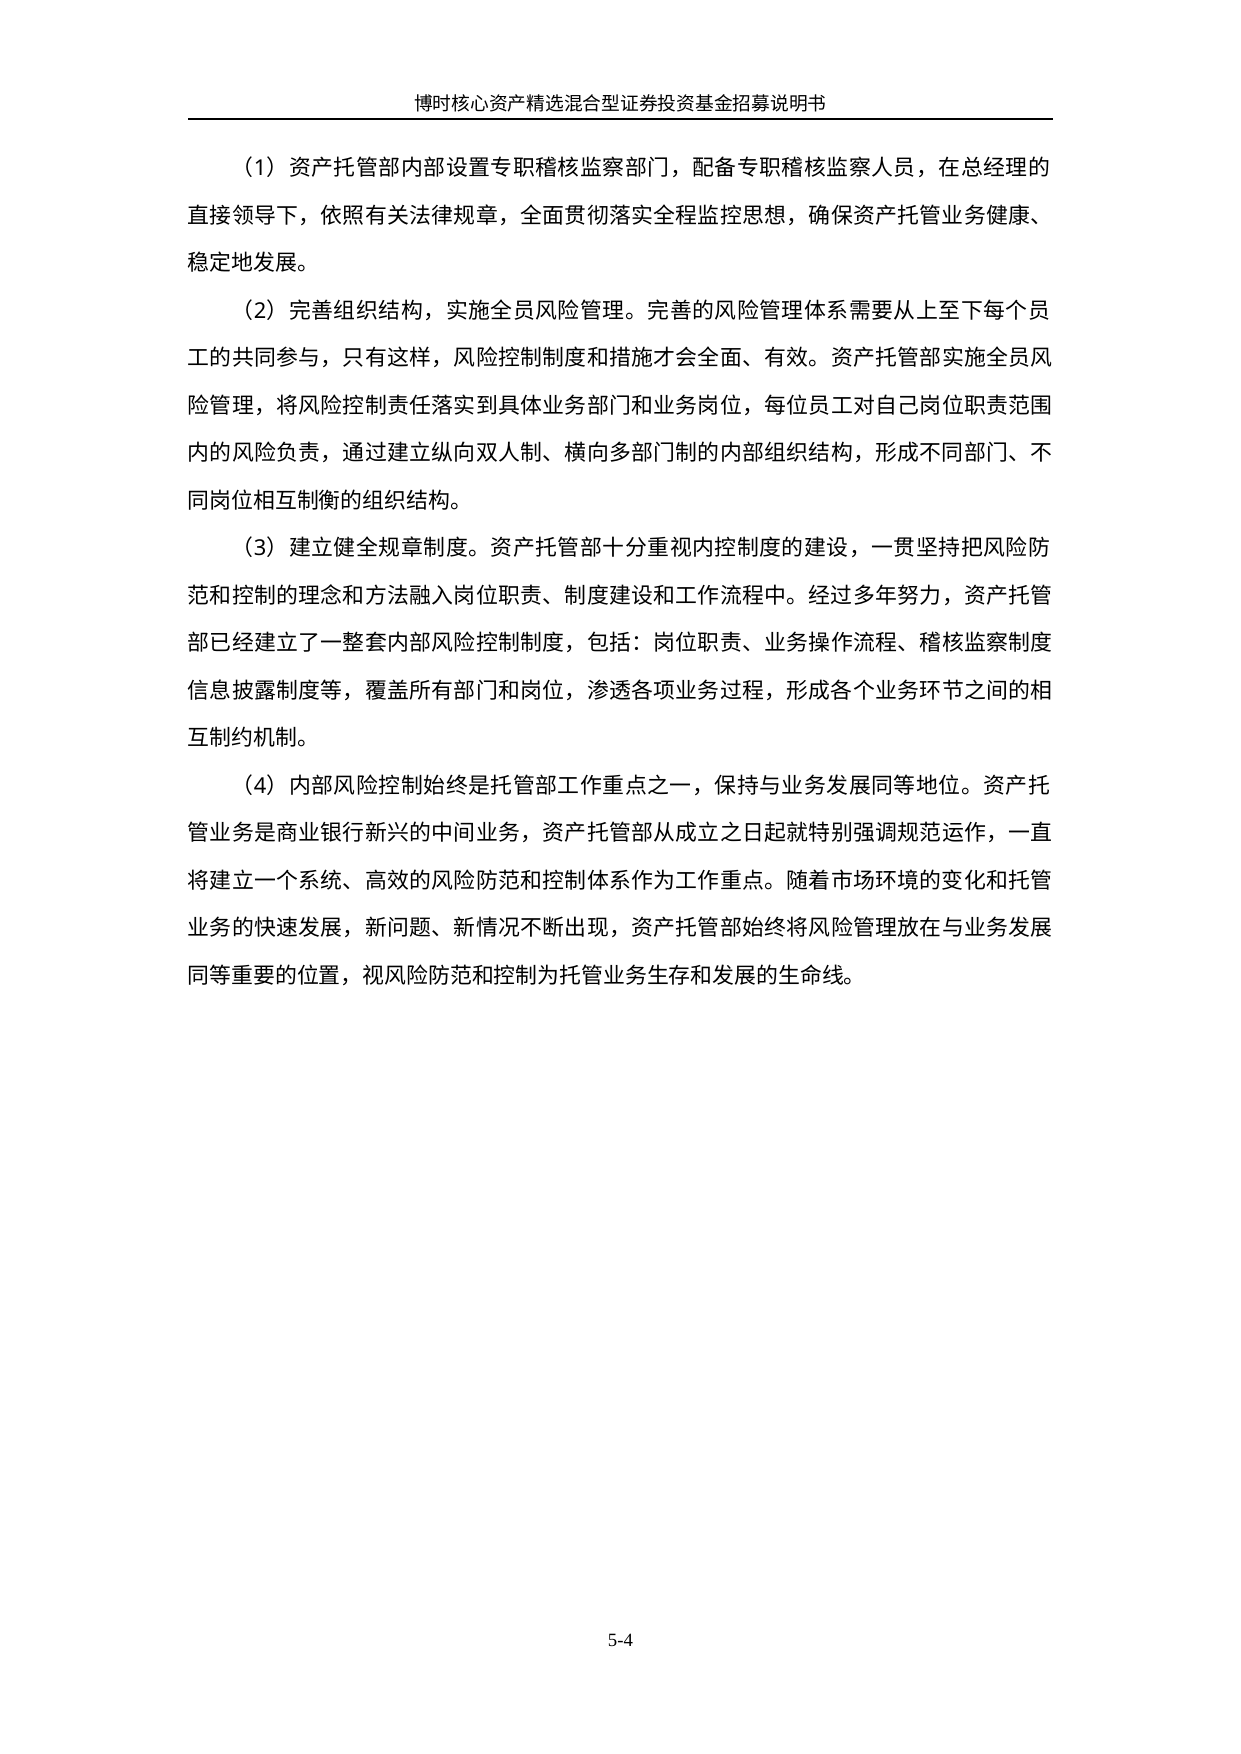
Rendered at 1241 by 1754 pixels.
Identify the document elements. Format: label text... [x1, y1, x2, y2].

text （3）建立健全规章制度。资产托管部十分重视内控制度的建设，一贯坚持把风险防范和控制的理念和方法融入岗位职责、制度建设和工作流程中。经过多年努力，资产托管部已经建立了一整套内部风险控制制度，包括：岗位职责、业务操作流程、稽核监察制度、信息披露制度等，覆盖所有部门和岗位，渗透各项业务过程，形成各个业务环节之间的相互制约机制。 [187, 530, 1053, 752]
text （1）资产托管部内部设置专职稽核监察部门，配备专职稽核监察人员，在总经理的直接领导下，依照有关法律规章，全面贯彻落实全程监控思想，确保资产托管业务健康、稳定地发展。 [187, 150, 1053, 277]
text （4）内部风险控制始终是托管部工作重点之一，保持与业务发展同等地位。资产托管业务是商业银行新兴的中间业务，资产托管部从成立之日起就特别强调规范运作，一直将建立一个系统、高效的风险防范和控制体系作为工作重点。随着市场环境的变化和托管业务的快速发展，新问题、新情况不断出现，资产托管部始终将风险管理放在与业务发展同等重要的位置，视风险防范和控制为托管业务生存和发展的生命线。 [187, 768, 1053, 989]
text （2）完善组织结构，实施全员风险管理。完善的风险管理体系需要从上至下每个员工的共同参与，只有这样，风险控制制度和措施才会全面、有效。资产托管部实施全员风险管理，将风险控制责任落实到具体业务部门和业务岗位，每位员工对自己岗位职责范围内的风险负责，通过建立纵向双人制、横向多部门制的内部组织结构，形成不同部门、不同岗位相互制衡的组织结构。 [187, 293, 1053, 514]
